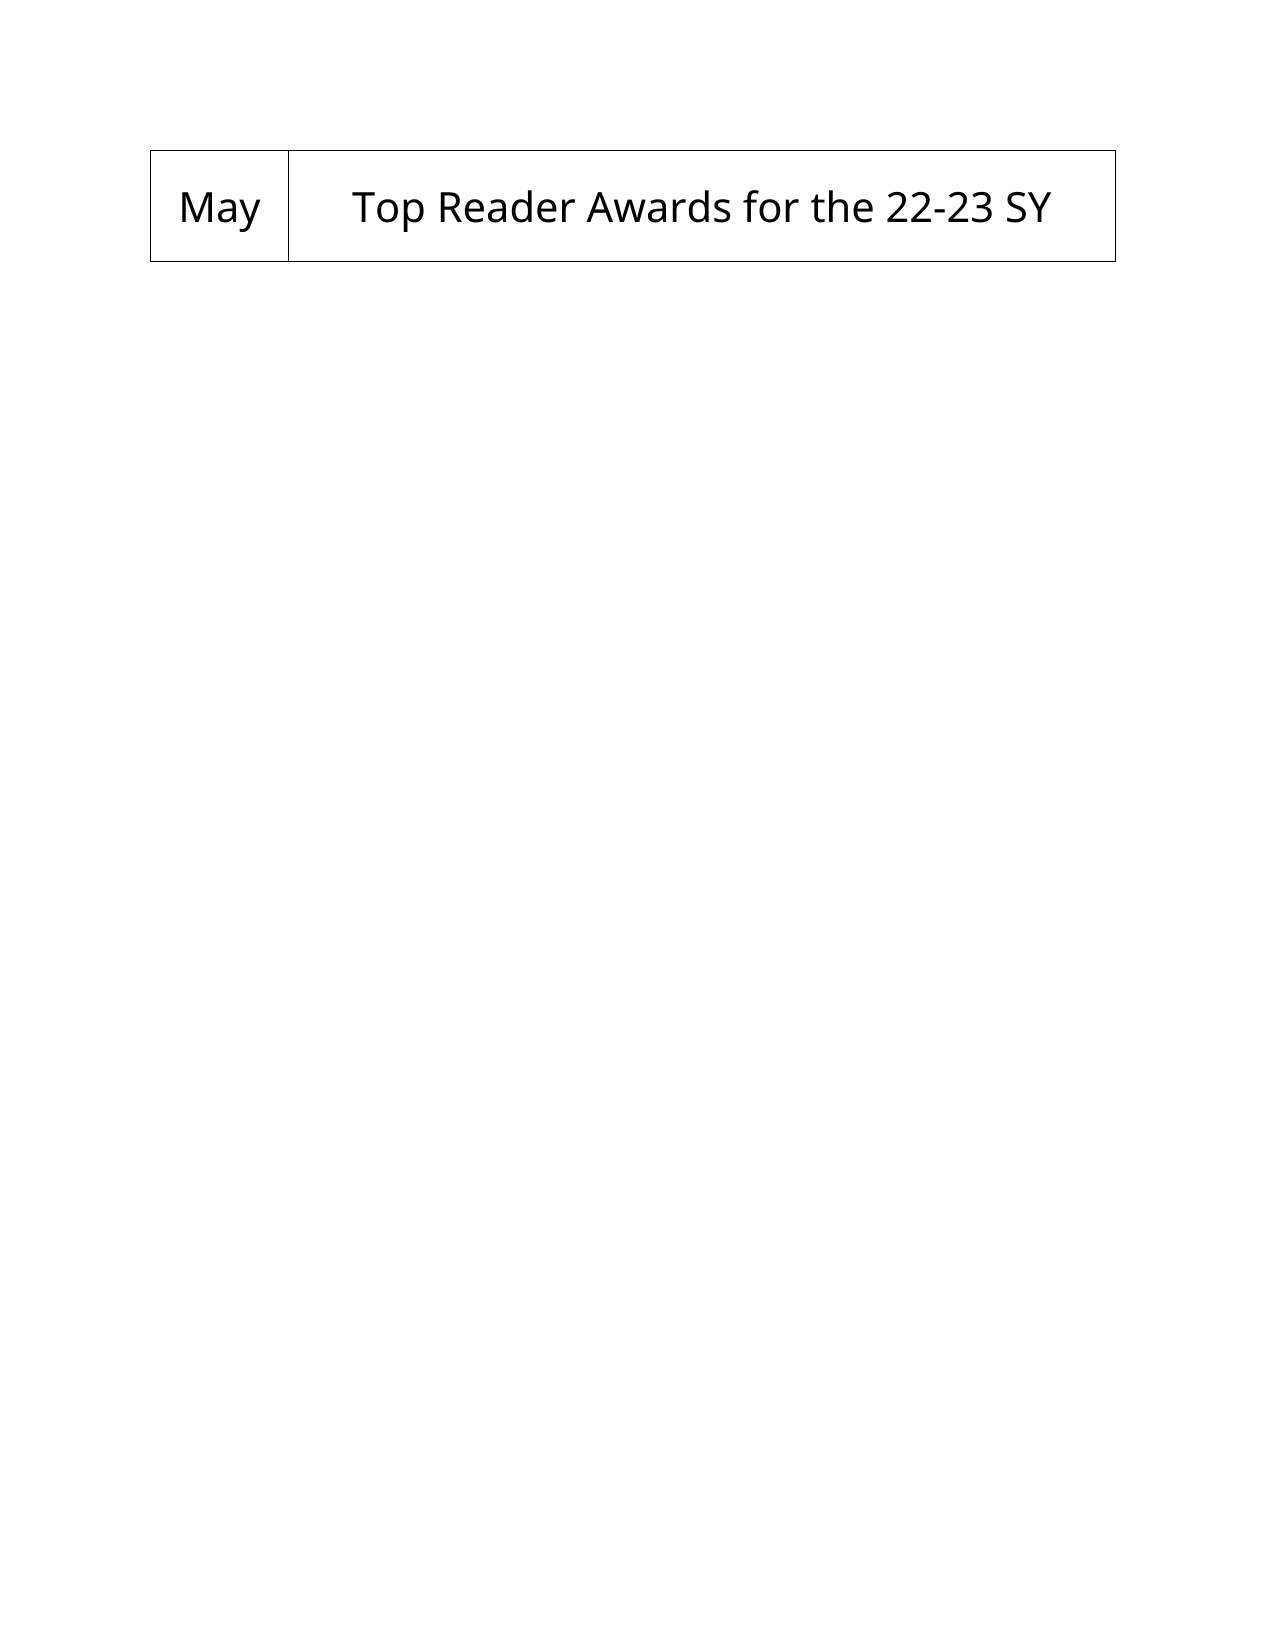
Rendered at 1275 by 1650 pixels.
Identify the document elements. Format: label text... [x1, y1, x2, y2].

table_cell May [151, 151, 288, 261]
table_cell Top Reader Awards for the 22-23 SY [289, 151, 1115, 261]
